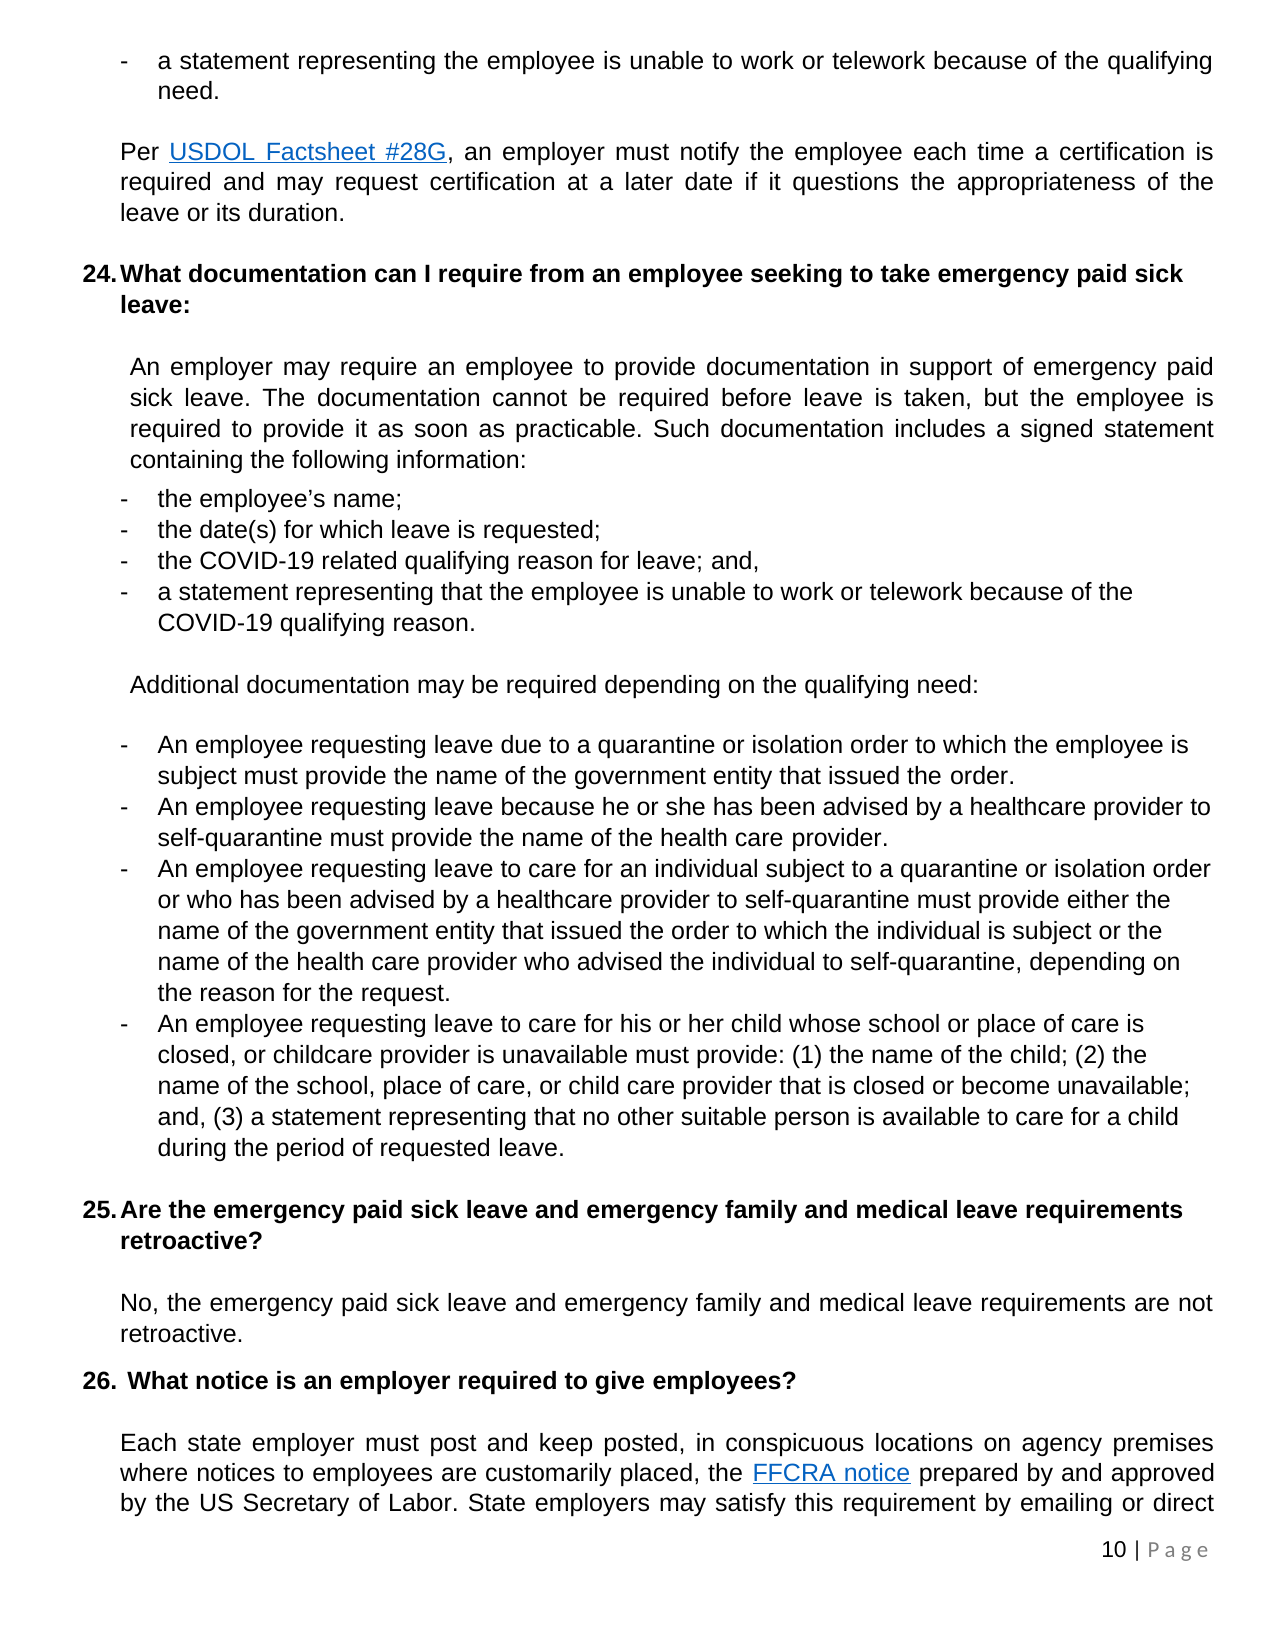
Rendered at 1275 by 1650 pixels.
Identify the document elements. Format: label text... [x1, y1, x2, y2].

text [120, 1427, 1215, 1517]
list the employee’s name; [120, 484, 1229, 513]
list An employee requesting leave to care for his or her child whose school or place of care is closed, or childcare provider is unavailable must provide: (1) the name of the child; (2) the name of the school, place of care, or child care provider that is closed or become unavailable; and, (3) a statement representing that no other suitable person is available to care for a child during the period of requested leave. [120, 1009, 1192, 1162]
list a statement representing the employee is unable to work or telework because of the qualifying need. [120, 46, 1216, 105]
text No, the emergency paid sick leave and emergency family and medical leave requirements are not retroactive. [120, 1287, 1215, 1347]
list a statement representing that the employee is unable to work or telework because of the COVID-19 qualifying reason. [120, 577, 1215, 637]
list An employee requesting leave due to a quarantine or isolation order to which the employee is subject must provide the name of the government entity that issued the order. [120, 730, 1190, 789]
text Additional documentation may be required depending on the qualifying need: [129, 670, 1229, 699]
text An employer may require an employee to provide documentation in support of emergency paid sick leave. The documentation cannot be required before leave is taken, but the employee is required to provide it as soon as practicable. Such documentation includes a signed statement containing the following information: [129, 352, 1216, 473]
list the COVID-19 related qualifying reason for leave; and, [120, 546, 1229, 575]
subtitle What documentation can I require from an employee seeking to take emergency paid sick leave: [82, 258, 1215, 318]
list An employee requesting leave to care for an individual subject to a quarantine or isolation order or who has been advised by a healthcare provider to self-quarantine must provide either the name of the government entity that issued the order to which the individual is subject or the name of the health care provider who advised the individual to self-quarantine, depending on the reason for the request. [120, 854, 1213, 1007]
list An employee requesting leave because he or she has been advised by a healthcare provider to self-quarantine must provide the name of the health care provider. [120, 792, 1213, 852]
text Per USDOL Factsheet #28G, an employer must notify the employee each time a certification is required and may request certification at a later date if it questions the appropriateness of the leave or its duration. [120, 137, 1216, 226]
list the date(s) for which leave is requested; [120, 515, 1229, 544]
subtitle What notice is an employer required to give employees? [82, 1366, 1229, 1395]
subtitle Are the emergency paid sick leave and emergency family and medical leave requirements retroactive? [82, 1194, 1215, 1254]
